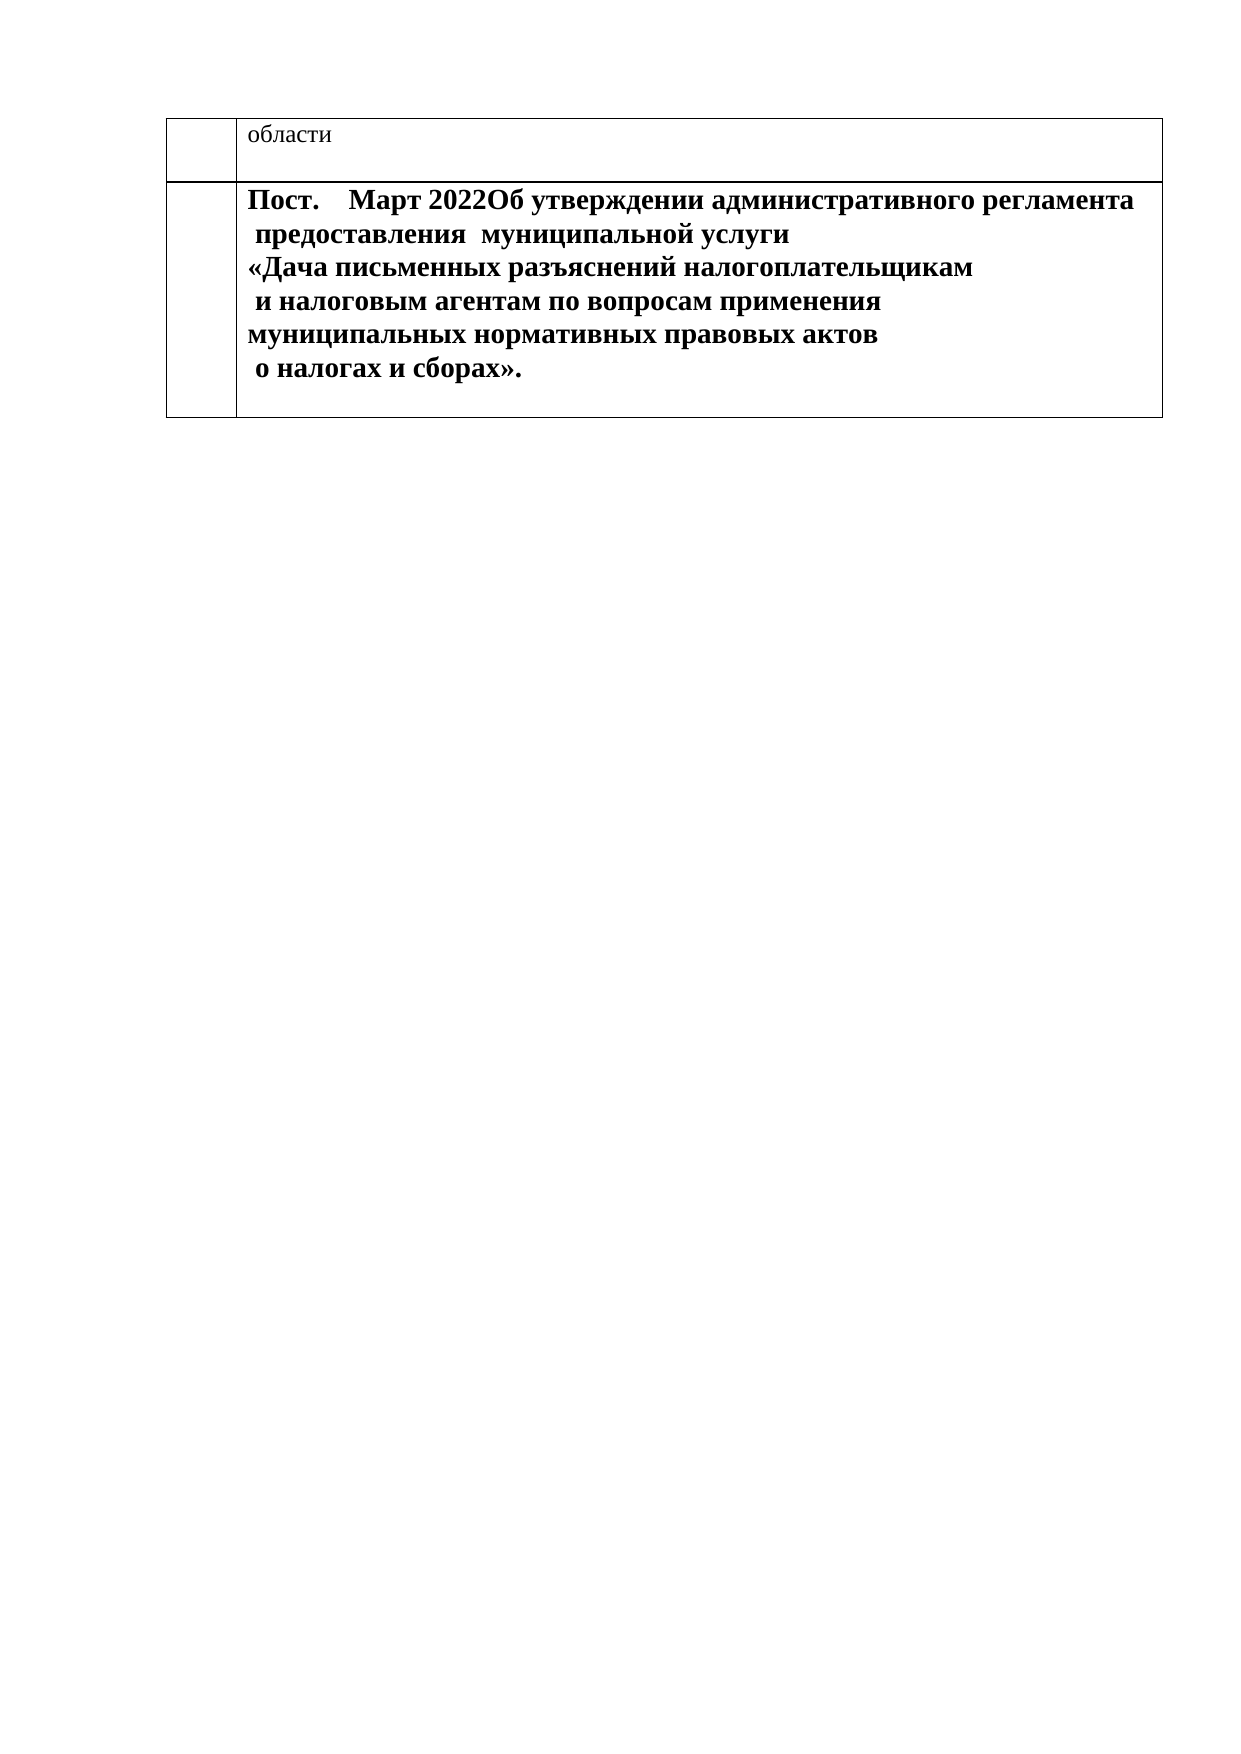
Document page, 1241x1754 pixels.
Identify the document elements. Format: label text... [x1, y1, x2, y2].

table_cell [167, 183, 236, 417]
table_cell 5 [167, 119, 236, 181]
table_cell Пост. Март 2022Об утверждении административного регламента предоставления муниципальной услуги «Дача письменных разъяснений налогоплательщикам и налоговым агентам по вопросам применения муниципальных нормативных правовых актов о налогах и сборах». [237, 183, 1162, 417]
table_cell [237, 119, 1162, 181]
